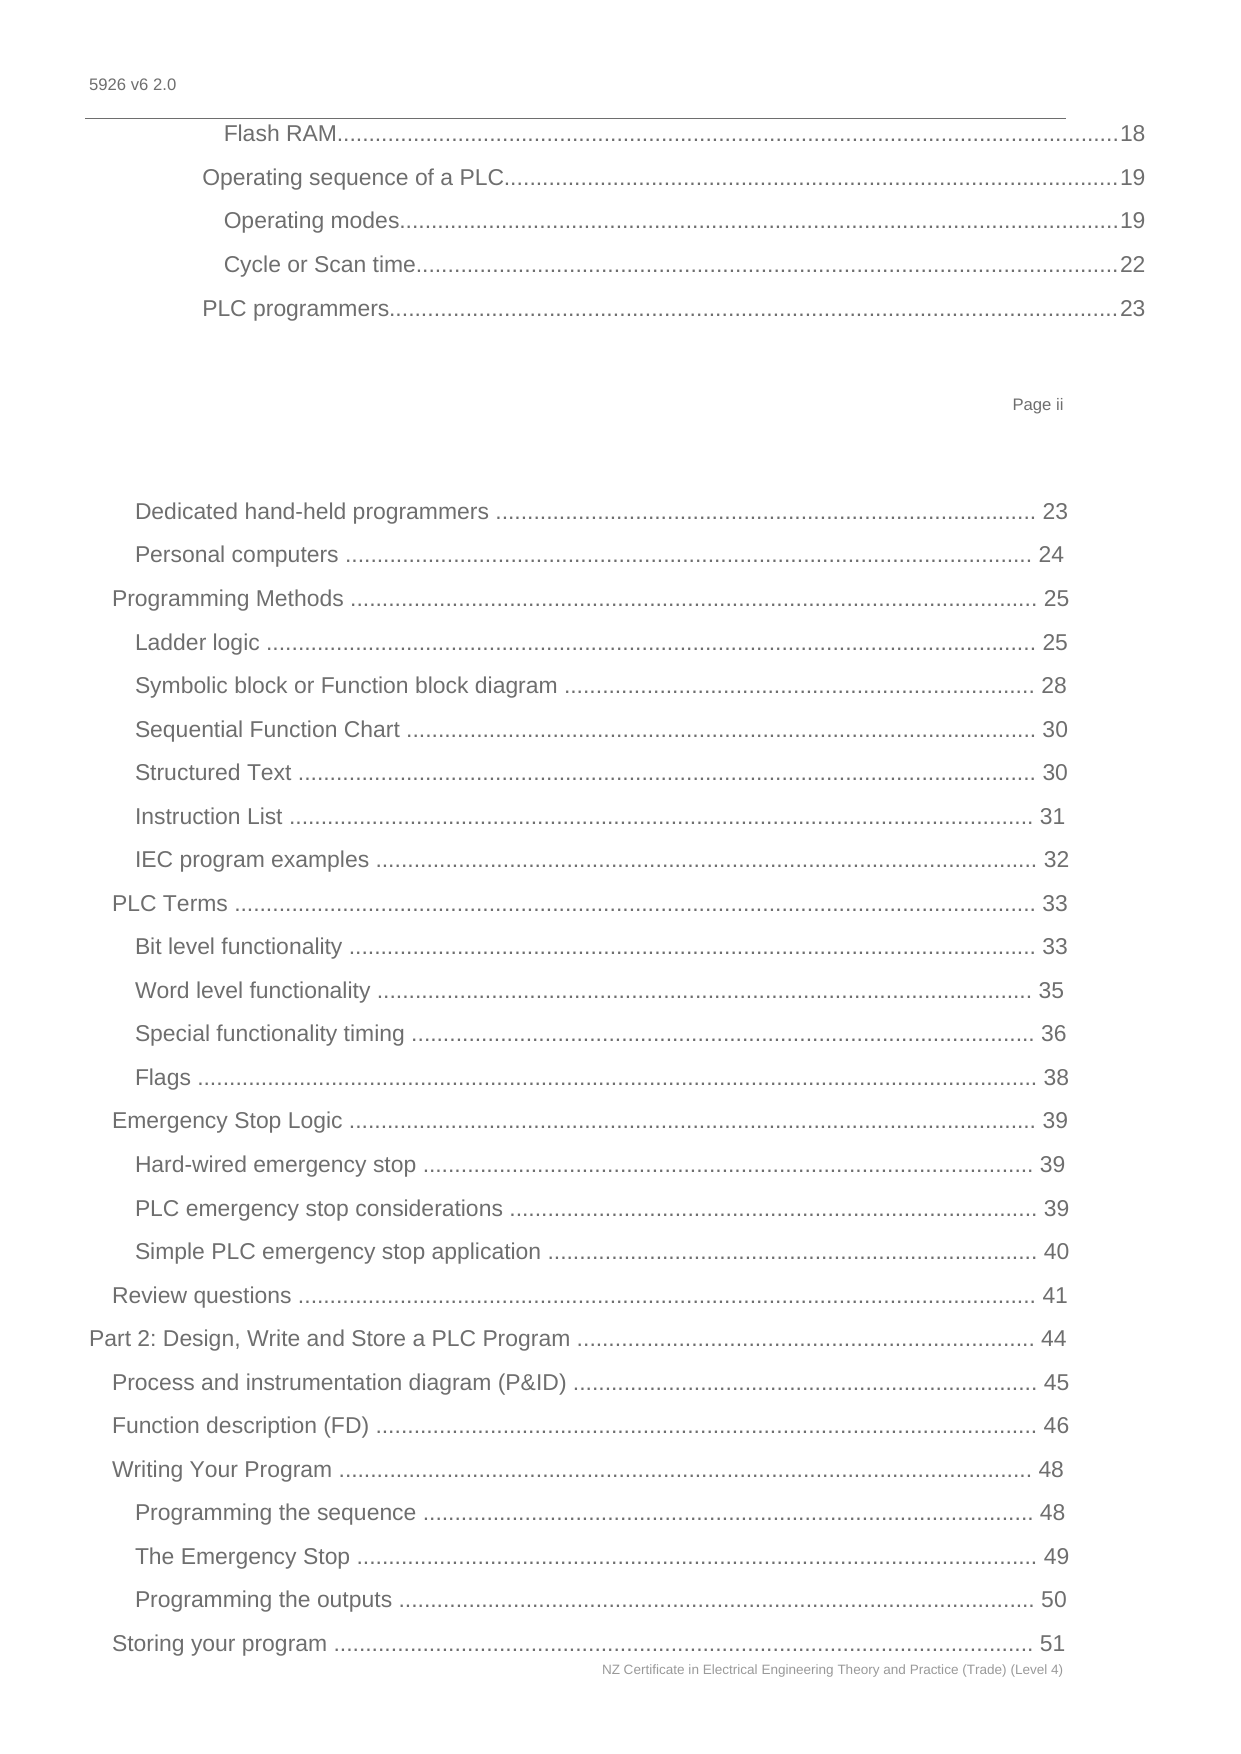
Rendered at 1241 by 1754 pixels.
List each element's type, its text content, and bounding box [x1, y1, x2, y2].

text Structured Text .................................................................................................................... 30 [135, 759, 1152, 785]
text Writing Your Program ............................................................................................................. 48 [112, 1456, 1152, 1482]
text Simple PLC emergency stop application ............................................................................. 40 [135, 1238, 1152, 1264]
text Hard-wired emergency stop ................................................................................................ 39 [135, 1151, 1152, 1177]
text Sequential Function Chart ................................................................................................... 30 [135, 716, 1152, 742]
text Word level functionality ....................................................................................................... 35 [135, 977, 1152, 1003]
text Programming the sequence ................................................................................................ 48 [135, 1499, 1152, 1526]
text Programming the outputs .................................................................................................... 50 [135, 1586, 1152, 1613]
text Emergency Stop Logic ............................................................................................................ 39 [112, 1107, 1152, 1134]
text Dedicated hand-held programmers ..................................................................................... 23 [135, 498, 1152, 524]
text Function description (FD) ........................................................................................................ 46 [112, 1412, 1152, 1438]
text Storing your program .............................................................................................................. 51 [112, 1630, 1152, 1656]
text IEC program examples ........................................................................................................ 32 [135, 846, 1152, 872]
text Special functionality timing .................................................................................................. 36 [135, 1020, 1152, 1047]
text Page ii [89, 394, 1063, 413]
text The Emergency Stop ........................................................................................................... 49 [135, 1543, 1152, 1569]
text Symbolic block or Function block diagram .......................................................................... 28 [135, 672, 1152, 698]
text PLC emergency stop considerations ................................................................................... 39 [135, 1194, 1152, 1221]
text Bit level functionality ............................................................................................................ 33 [135, 933, 1152, 959]
text Process and instrumentation diagram (P&ID) ......................................................................... 45 [112, 1369, 1152, 1395]
text Personal computers ............................................................................................................ 24 [135, 541, 1152, 568]
text Review questions .................................................................................................................... 41 [112, 1282, 1152, 1308]
text Instruction List ..................................................................................................................... 31 [135, 803, 1152, 829]
text Ladder logic ......................................................................................................................... 25 [135, 628, 1152, 655]
text PLC Terms .............................................................................................................................. 33 [112, 890, 1152, 916]
text Flags .................................................................................................................................... 38 [135, 1064, 1152, 1090]
text Part 2: Design, Write and Store a PLC Program ........................................................................ 44 [89, 1325, 1152, 1351]
text Programming Methods ............................................................................................................ 25 [112, 585, 1152, 611]
